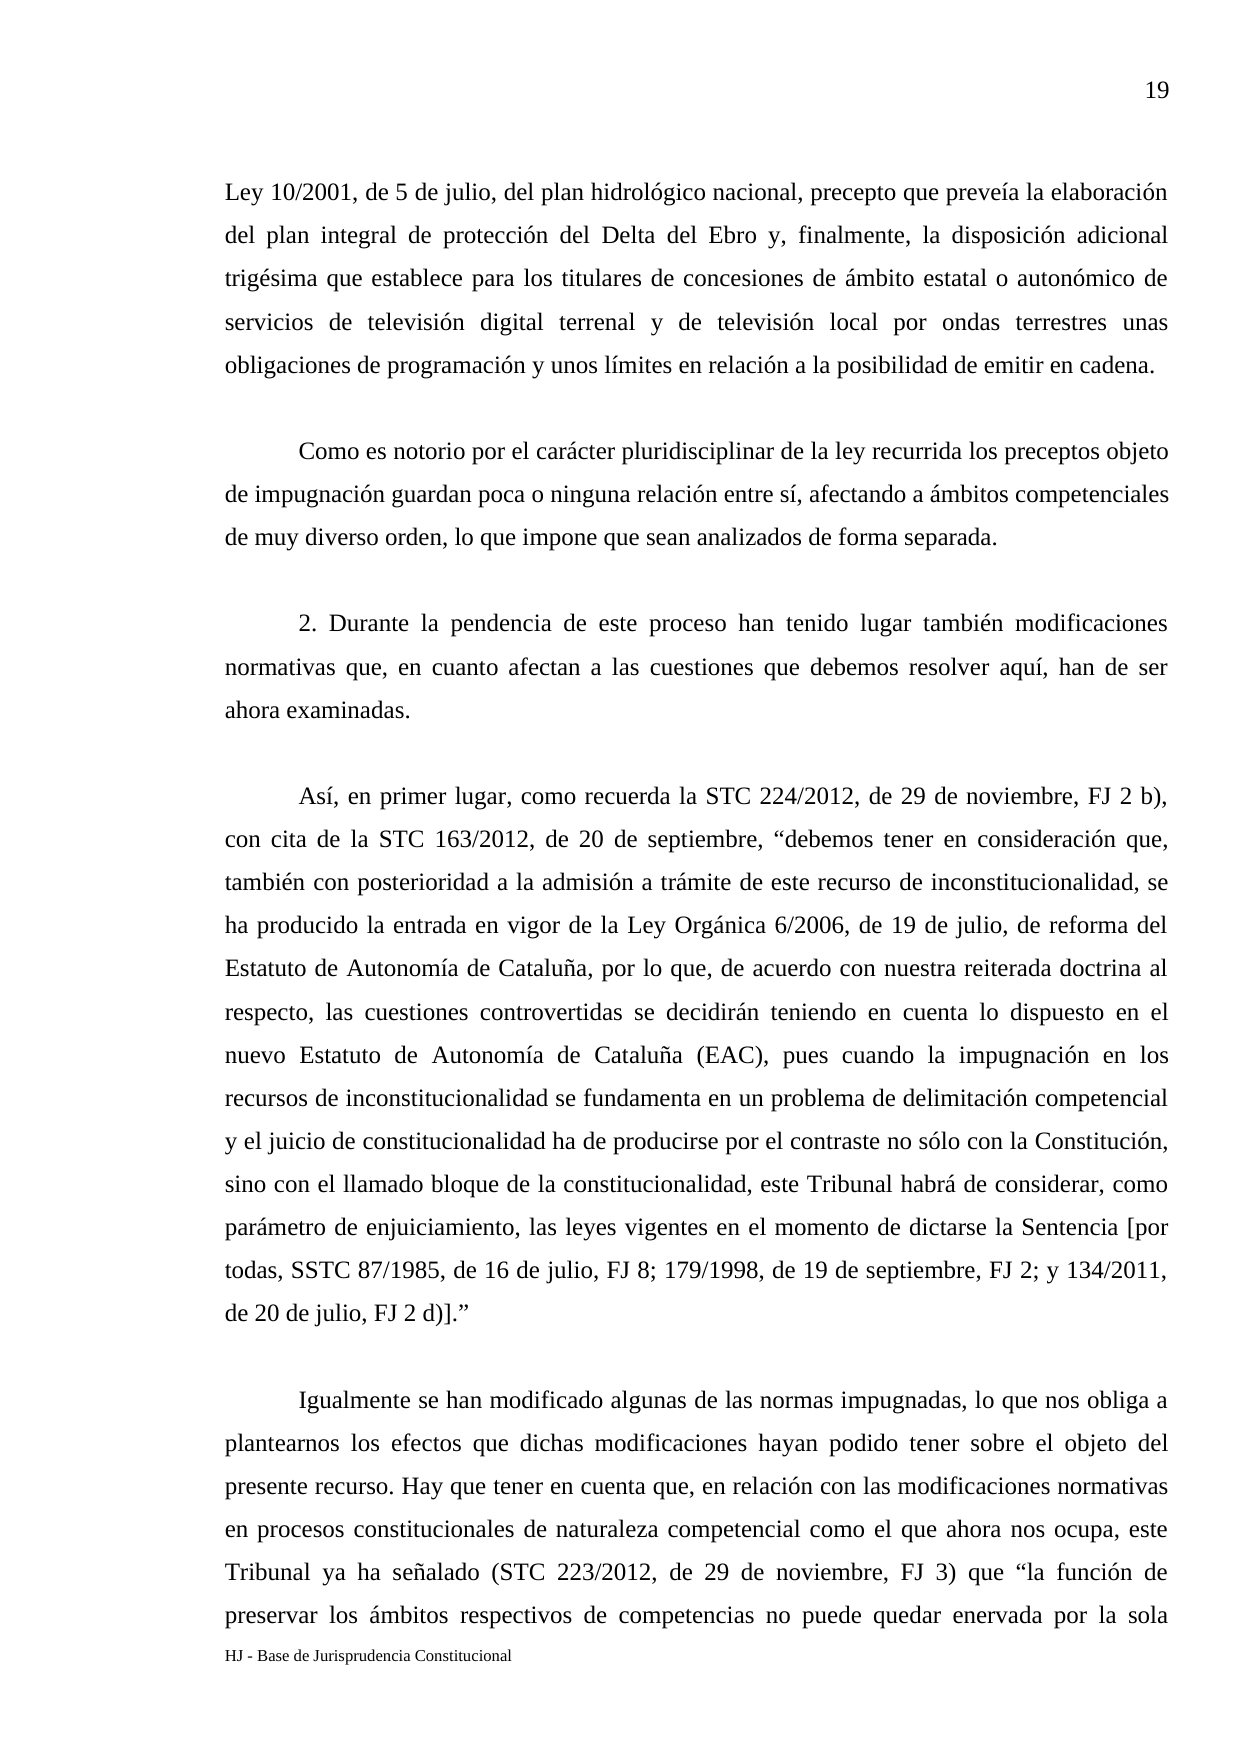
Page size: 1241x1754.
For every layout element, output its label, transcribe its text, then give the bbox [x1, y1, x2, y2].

text 2. Durante la pendencia de este proceso han tenido lugar también modificaciones normativas que, en cuanto afectan a las cuestiones que debemos resolver aquí, han de ser ahora examinadas. [224, 608, 1169, 723]
text Como es notorio por el carácter pluridisciplinar de la ley recurrida los preceptos objeto de impugnación guardan poca o ninguna relación entre sí, afectando a ámbitos competenciales de muy diverso orden, lo que impone que sean analizados de forma separada. [224, 436, 1169, 551]
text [224, 177, 1169, 378]
text Así, en primer lugar, como recuerda la STC 224/2012, de 29 de noviembre, FJ 2 b), con cita de la STC 163/2012, de 20 de septiembre, “debemos tener en consideración que, también con posterioridad a la admisión a trámite de este recurso de inconstitucionalidad, se ha producido la entrada en vigor de la Ley Orgánica 6/2006, de 19 de julio, de reforma del Estatuto de Autonomía de Cataluña, por lo que, de acuerdo con nuestra reiterada doctrina al respecto, las cuestiones controvertidas se decidirán teniendo en cuenta lo dispuesto en el nuevo Estatuto de Autonomía de Cataluña (EAC), pues cuando la impugnación en los recursos de inconstitucionalidad se fundamenta en un problema de delimitación competencial y el juicio de constitucionalidad ha de producirse por el contraste no sólo con la Constitución, sino con el llamado bloque de la constitucionalidad, este Tribunal habrá de considerar, como parámetro de enjuiciamiento, las leyes vigentes en el momento de dictarse la Sentencia [por todas, SSTC 87/1985, de 16 de julio, FJ 8; 179/1998, de 19 de septiembre, FJ 2; y 134/2011, de 20 de julio, FJ 2 d)].” [224, 781, 1169, 1327]
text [224, 1385, 1169, 1629]
